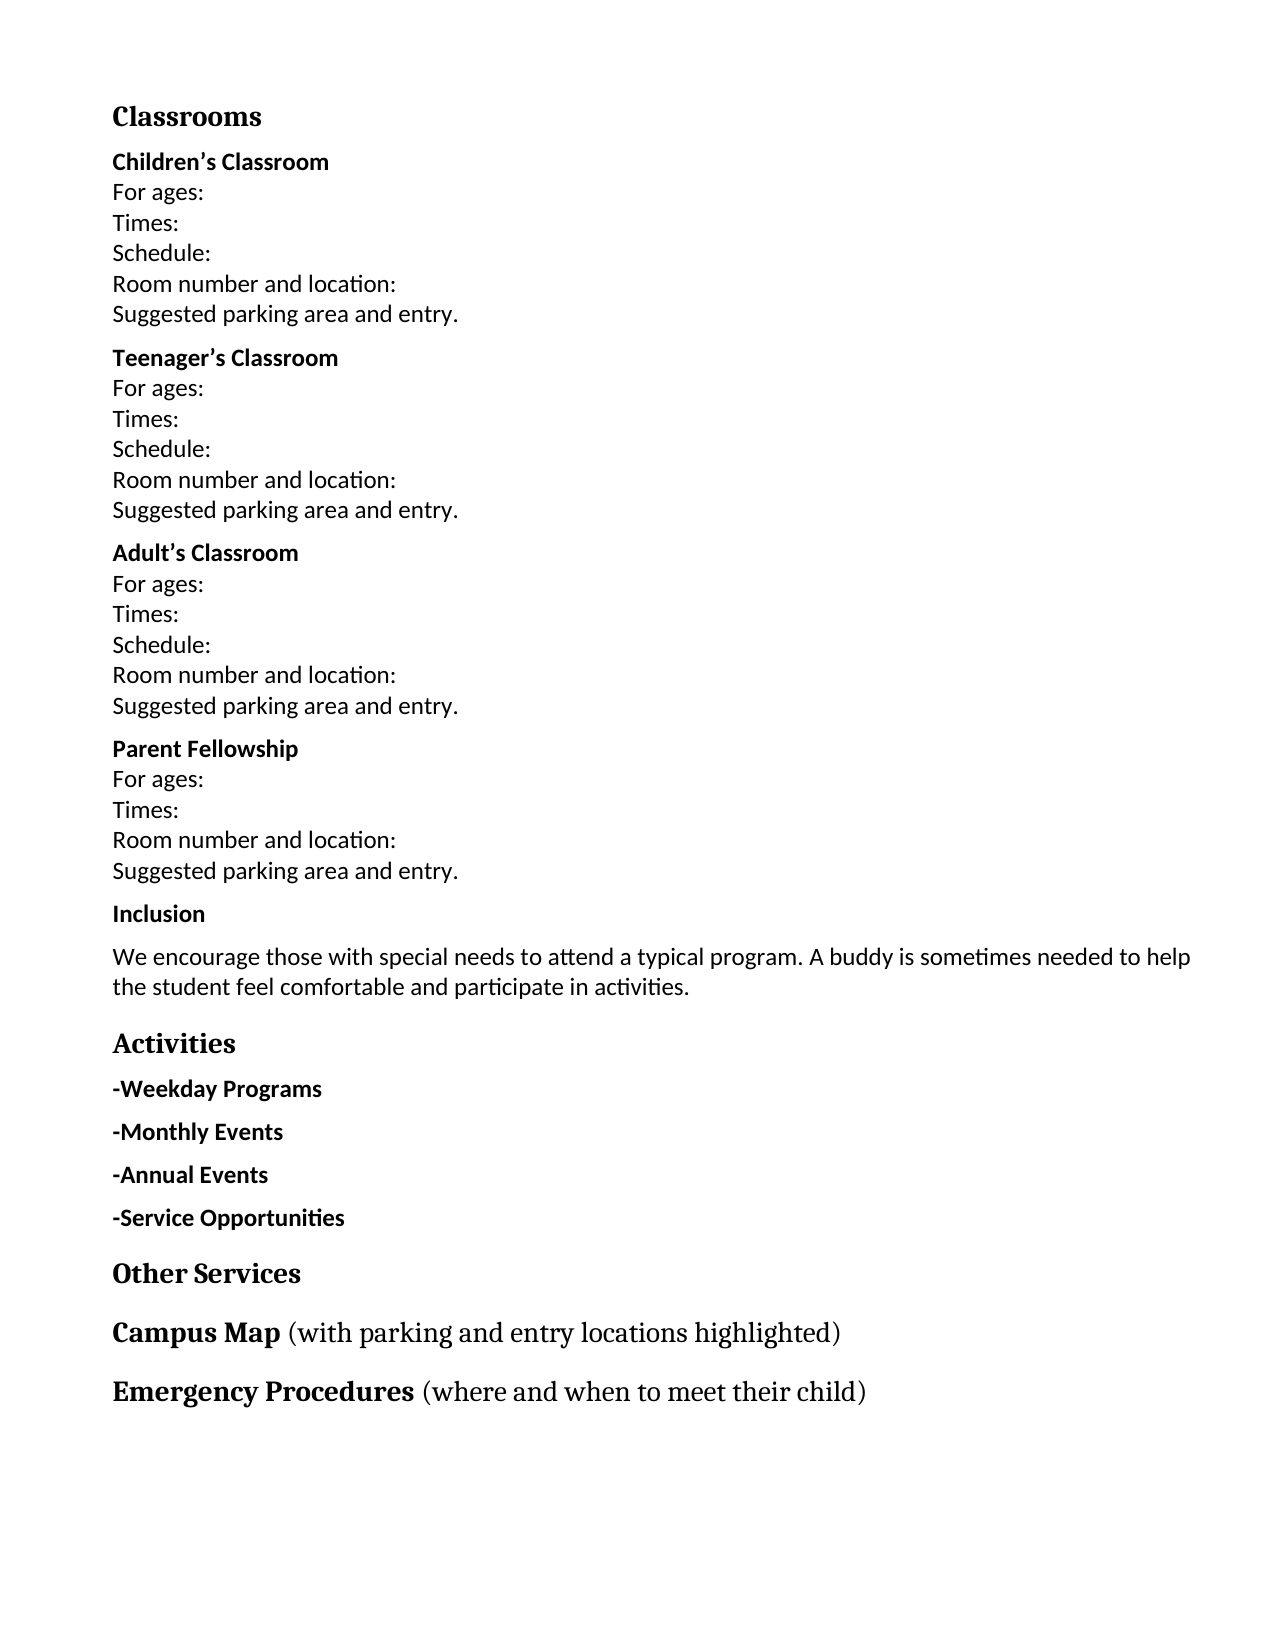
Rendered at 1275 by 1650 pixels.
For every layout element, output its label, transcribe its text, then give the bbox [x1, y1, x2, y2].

text -Weekday Programs [112, 1073, 1219, 1104]
subtitle Emergency Procedures (where and when to meet their child) [112, 1375, 1219, 1408]
text Room number and location: [112, 464, 1219, 494]
text For ages: [112, 372, 1219, 403]
subtitle Campus Map (with parking and entry locations highlighted) [112, 1316, 1219, 1350]
text Schedule: [112, 433, 1219, 464]
text We encourage those with special needs to attend a typical program. A buddy is sometimes needed to help the student feel comfortable and participate in activities. [112, 941, 1219, 1002]
text Teenager’s Classroom [112, 342, 1219, 372]
text Adult’s Classroom [112, 537, 1219, 568]
text For ages: [112, 568, 1219, 598]
text Times: [112, 598, 1219, 629]
text Parent Fellowship [112, 733, 1219, 763]
text Room number and location: [112, 268, 1219, 299]
text For ages: [112, 177, 1219, 207]
text Schedule: [112, 238, 1219, 268]
text Suggested parking area and entry. [112, 299, 1219, 329]
text -Service Opportunities [112, 1202, 1219, 1233]
text -Annual Events [112, 1159, 1219, 1190]
text Room number and location: [112, 659, 1219, 690]
text Times: [112, 794, 1219, 824]
text Suggested parking area and entry. [112, 494, 1219, 525]
text For ages: [112, 763, 1219, 794]
subtitle Classrooms [112, 100, 1219, 133]
text Inclusion [112, 898, 1219, 928]
text Room number and location: [112, 824, 1219, 855]
text Children’s Classroom [112, 146, 1219, 177]
text Suggested parking area and entry. [112, 855, 1219, 886]
subtitle Activities [112, 1027, 1219, 1061]
text Suggested parking area and entry. [112, 690, 1219, 720]
text Times: [112, 403, 1219, 433]
subtitle Other Services [112, 1258, 1219, 1291]
text -Monthly Events [112, 1116, 1219, 1147]
text Schedule: [112, 629, 1219, 659]
text Times: [112, 207, 1219, 238]
